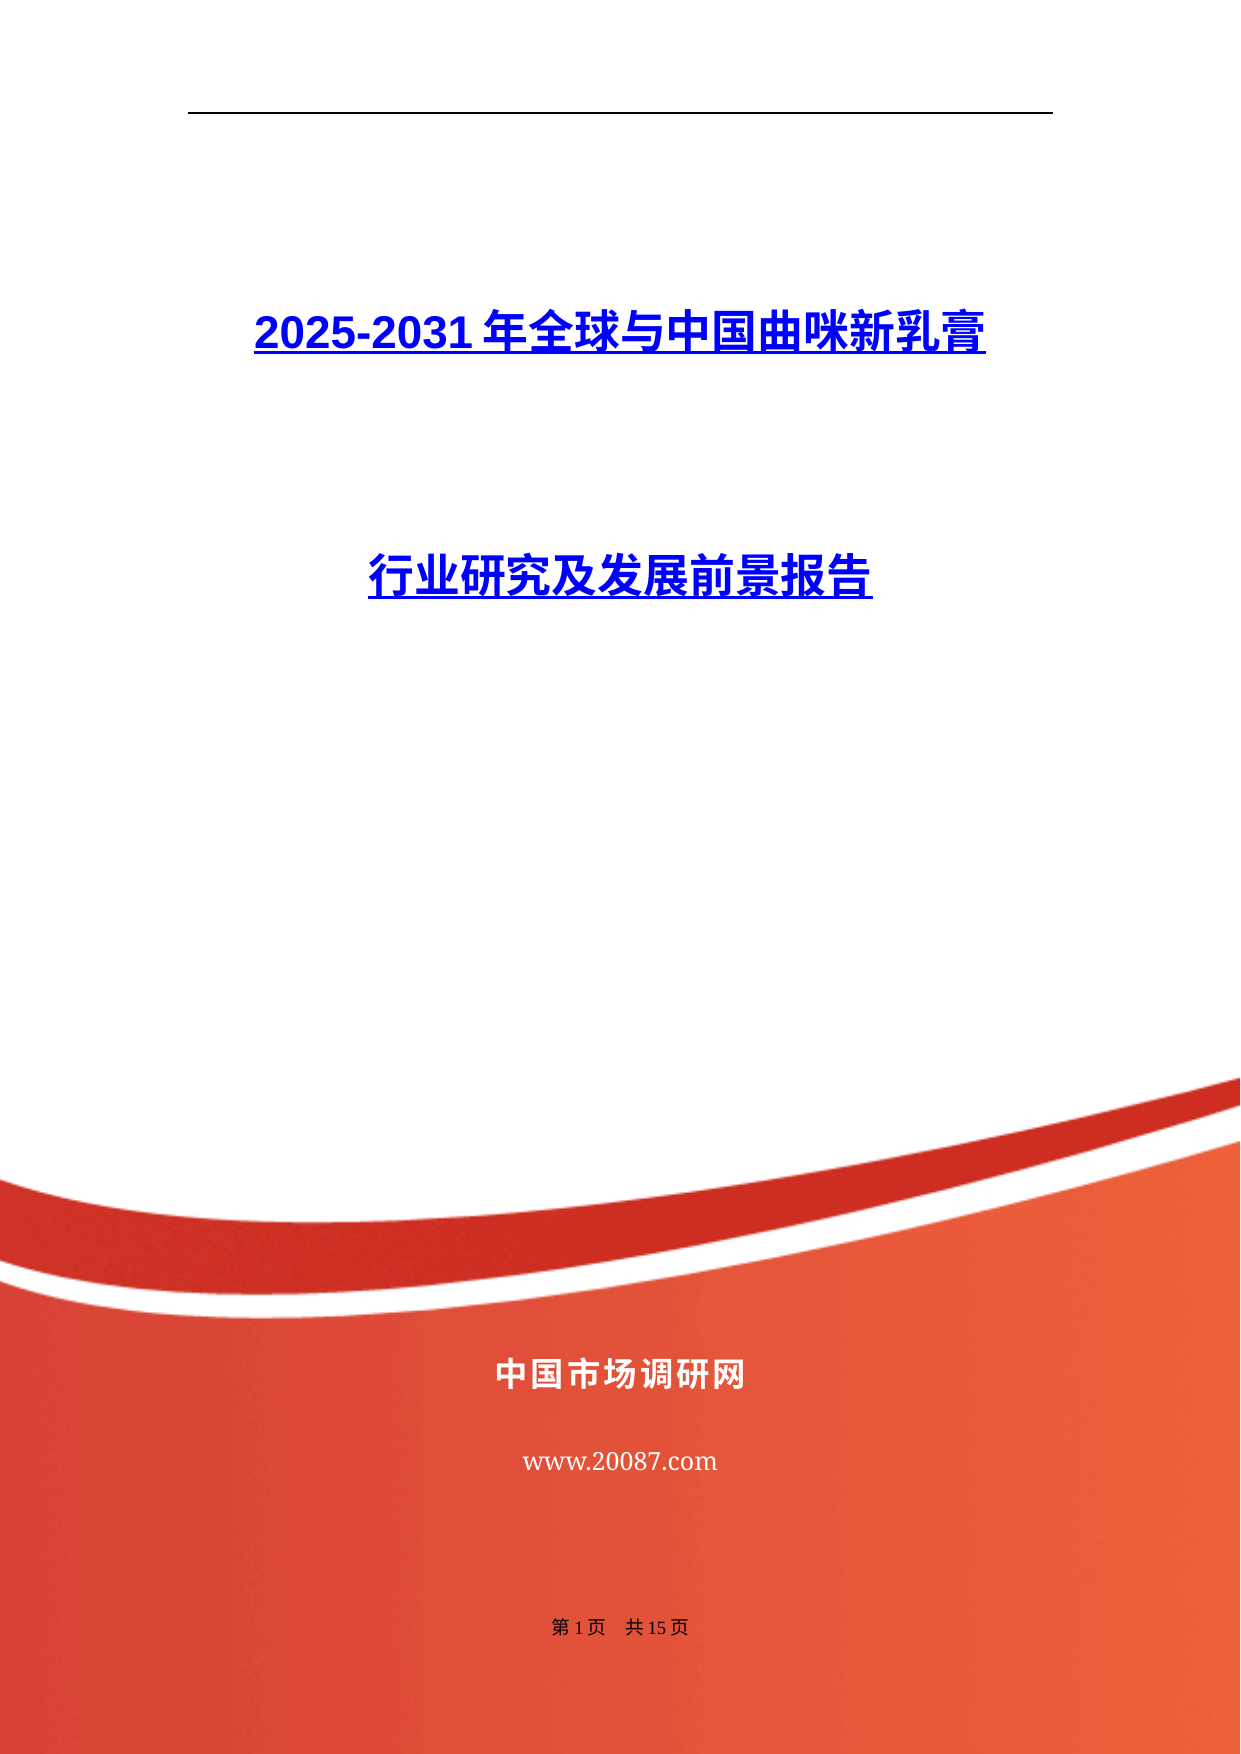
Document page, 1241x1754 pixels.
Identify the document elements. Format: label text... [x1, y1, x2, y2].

table_header 2025-2031年全球与中国曲咪新乳膏行业研究及发展前景报告 [188, 207, 1053, 773]
picture [0, 1006, 1241, 1754]
subtitle 中国市场调研网 [187, 1339, 1053, 1404]
text www.20087.com [187, 1428, 1053, 1493]
